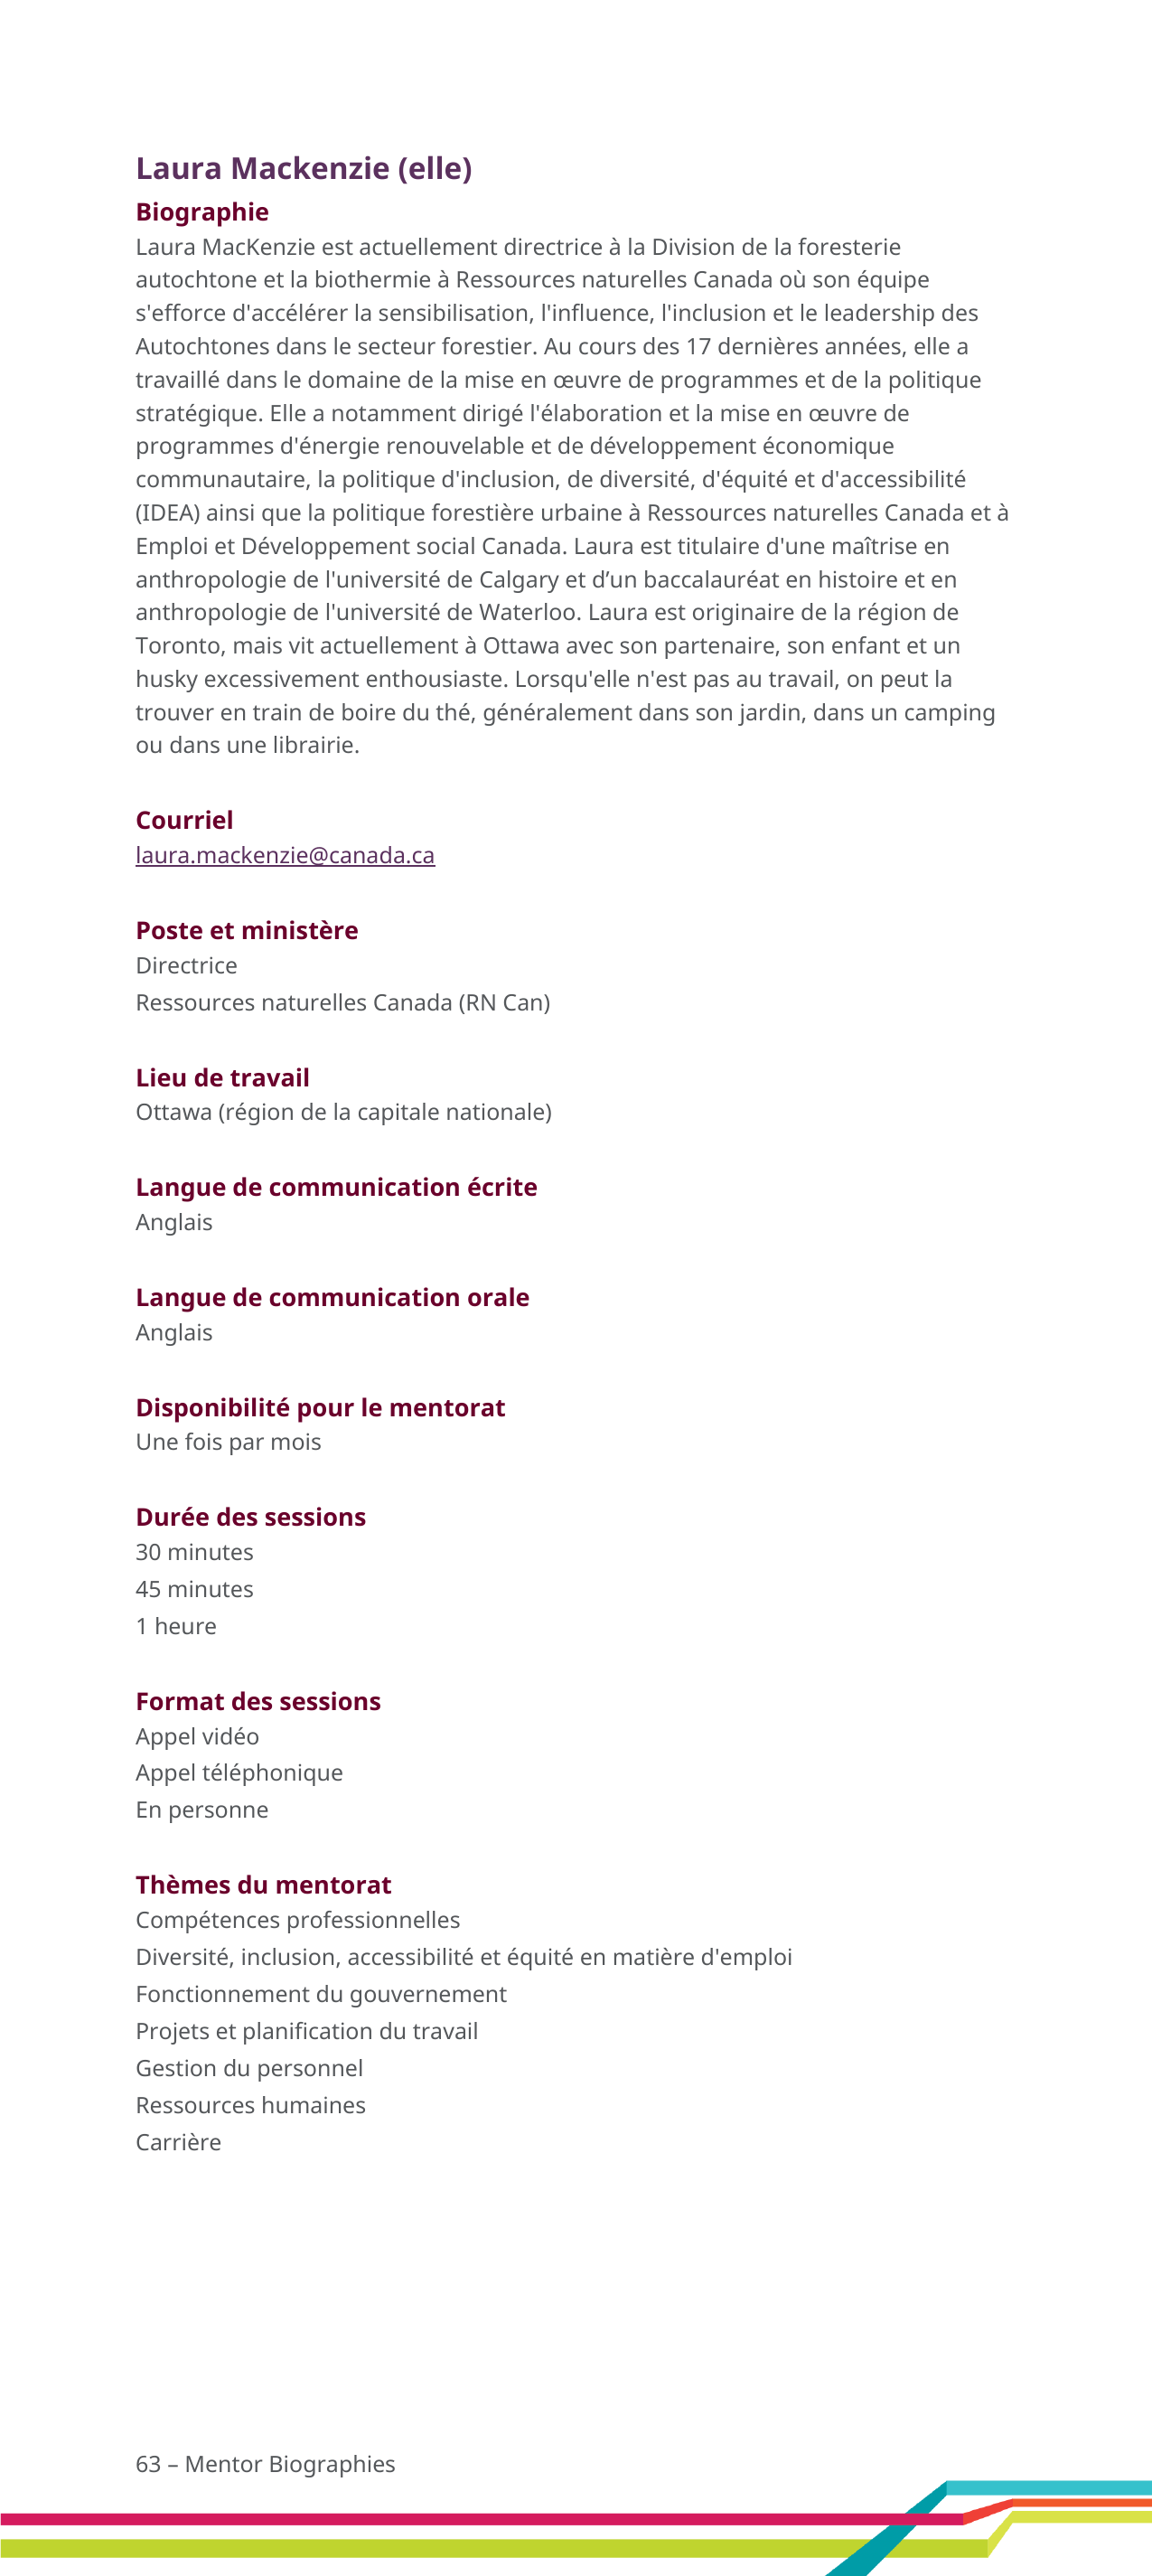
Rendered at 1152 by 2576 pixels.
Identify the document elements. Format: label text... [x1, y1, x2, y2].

text 1 heure [136, 1610, 1016, 1641]
picture [0, 2480, 1152, 2576]
text Appel vidéo [136, 1720, 1016, 1751]
text Une fois par mois [136, 1426, 1016, 1457]
text En personne [136, 1794, 1016, 1825]
text Anglais [136, 1206, 1016, 1237]
text Carrière [136, 2126, 1016, 2157]
subtitle Thèmes du mentorat [136, 1868, 1016, 1902]
subtitle Courriel [136, 804, 1016, 837]
text Directrice [136, 949, 1016, 980]
text Ressources humaines [136, 2089, 1016, 2120]
text Gestion du personnel [136, 2052, 1016, 2082]
text laura.mackenzie@canada.ca [136, 840, 1016, 870]
text Diversité, inclusion, accessibilité et équité en matière d'emploi [136, 1941, 1016, 1972]
subtitle Format des sessions [136, 1684, 1016, 1717]
text Projets et planification du travail [136, 2015, 1016, 2045]
text Laura MacKenzie est actuellement directrice à la Division de la foresterie autochtone et la biothermie à Ressources naturelles Canada où son équipe s'efforce d'accélérer la sensibilisation, l'influence, l'inclusion et le leadership des Autochtones dans le secteur forestier. Au cours des 17 dernières années, elle a travaillé dans le domaine de la mise en œuvre de programmes et de la politique stratégique. Elle a notamment dirigé l'élaboration et la mise en œuvre de programmes d'énergie renouvelable et de développement économique communautaire, la politique d'inclusion, de diversité, d'équité et d'accessibilité (IDEA) ainsi que la politique forestière urbaine à Ressources naturelles Canada et à Emploi et Développement social Canada. Laura est titulaire d'une maîtrise en anthropologie de l'université de Calgary et d’un baccalauréat en histoire et en anthropologie de l'université de Waterloo. Laura est originaire de la région de Toronto, mais vit actuellement à Ottawa avec son partenaire, son enfant et un husky excessivement enthousiaste. Lorsqu'elle n'est pas au travail, on peut la trouver en train de boire du thé, généralement dans son jardin, dans un camping ou dans une librairie. [136, 230, 1016, 760]
subtitle Laura Mackenzie (elle) [136, 146, 1016, 188]
text 45 minutes [136, 1574, 1016, 1603]
subtitle Biographie [136, 195, 1016, 228]
subtitle Langue de communication écrite [136, 1170, 1016, 1204]
subtitle Langue de communication orale [136, 1280, 1016, 1313]
subtitle Disponibilité pour le mentorat [136, 1390, 1016, 1424]
text Anglais [136, 1316, 1016, 1347]
subtitle Poste et ministère [136, 914, 1016, 946]
text Ressources naturelles Canada (RN Can) [136, 986, 1016, 1017]
subtitle Lieu de travail [136, 1060, 1016, 1094]
text 30 minutes [136, 1536, 1016, 1567]
text Fonctionnement du gouvernement [136, 1978, 1016, 2009]
subtitle Durée des sessions [136, 1500, 1016, 1534]
text Compétences professionnelles [136, 1904, 1016, 1935]
text Appel téléphonique [136, 1757, 1016, 1788]
text Ottawa (région de la capitale nationale) [136, 1096, 1016, 1127]
